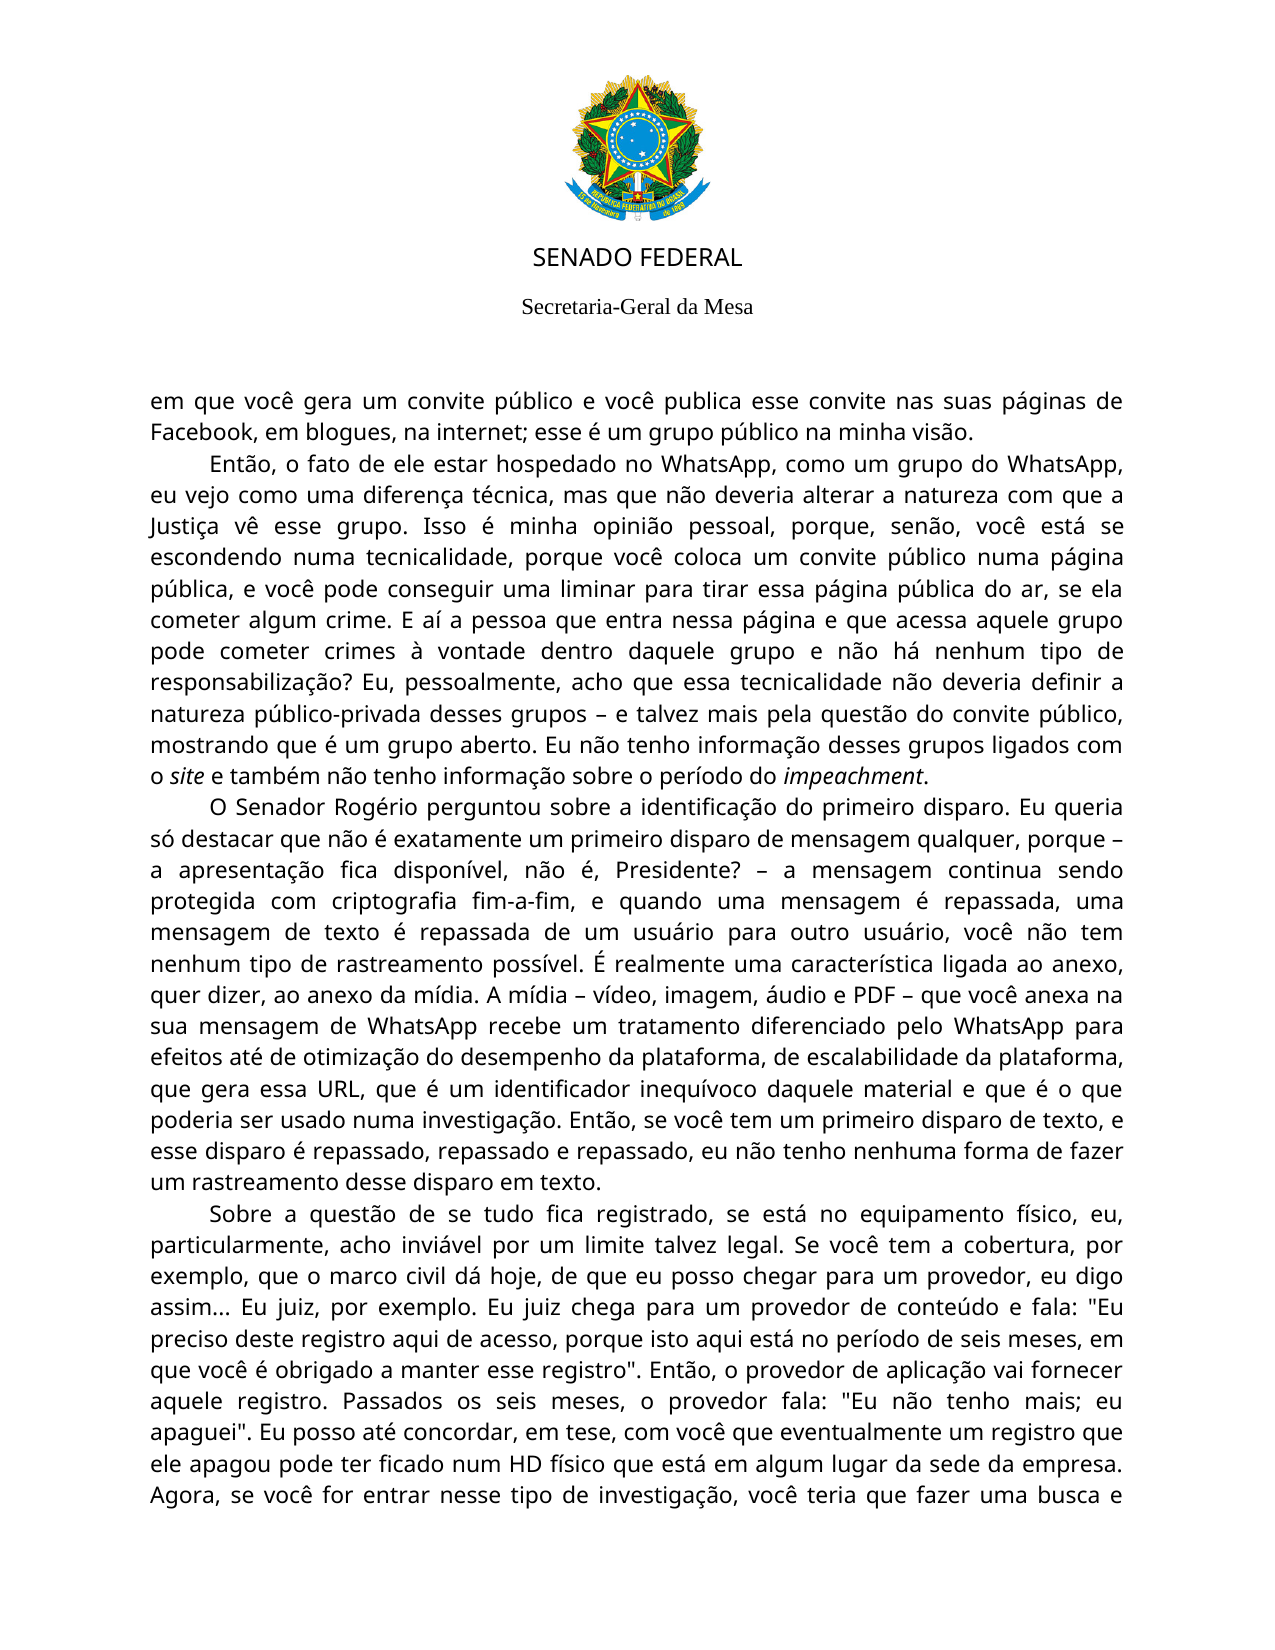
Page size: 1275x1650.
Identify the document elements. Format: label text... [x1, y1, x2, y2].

picture [564, 75, 711, 221]
text O Senador Rogério perguntou sobre a identificação do primeiro disparo. Eu queria só destacar que não é exatamente um primeiro disparo de mensagem qualquer, porque – a apresentação fica disponível, não é, Presidente? – a mensagem continua sendo protegida com criptografia fim-a-fim, e quando uma mensagem é repassada, uma mensagem de texto é repassada de um usuário para outro usuário, você não tem nenhum tipo de rastreamento possível. É realmente uma característica ligada ao anexo, quer dizer, ao anexo da mídia. A mídia – vídeo, imagem, áudio e PDF – que você anexa na sua mensagem de WhatsApp recebe um tratamento diferenciado pelo WhatsApp para efeitos até de otimização do desempenho da plataforma, de escalabilidade da plataforma, que gera essa URL, que é um identificador inequívoco daquele material e que é o que poderia ser usado numa investigação. Então, se você tem um primeiro disparo de texto, e esse disparo é repassado, repassado e repassado, eu não tenho nenhuma forma de fazer um rastreamento desse disparo em texto. [150, 791, 1125, 1197]
text Então, o fato de ele estar hospedado no WhatsApp, como um grupo do WhatsApp, eu vejo como uma diferença técnica, mas que não deveria alterar a natureza com que a Justiça vê esse grupo. Isso é minha opinião pessoal, porque, senão, você está se escondendo numa tecnicalidade, porque você coloca um convite público numa página pública, e você pode conseguir uma liminar para tirar essa página pública do ar, se ela cometer algum crime. E aí a pessoa que entra nessa página e que acessa aquele grupo pode cometer crimes à vontade dentro daquele grupo e não há nenhum tipo de responsabilização? Eu, pessoalmente, acho que essa tecnicalidade não deveria definir a natureza público-privada desses grupos – e talvez mais pela questão do convite público, mostrando que é um grupo aberto. Eu não tenho informação desses grupos ligados com o site e também não tenho informação sobre o período do impeachment. [150, 447, 1125, 791]
